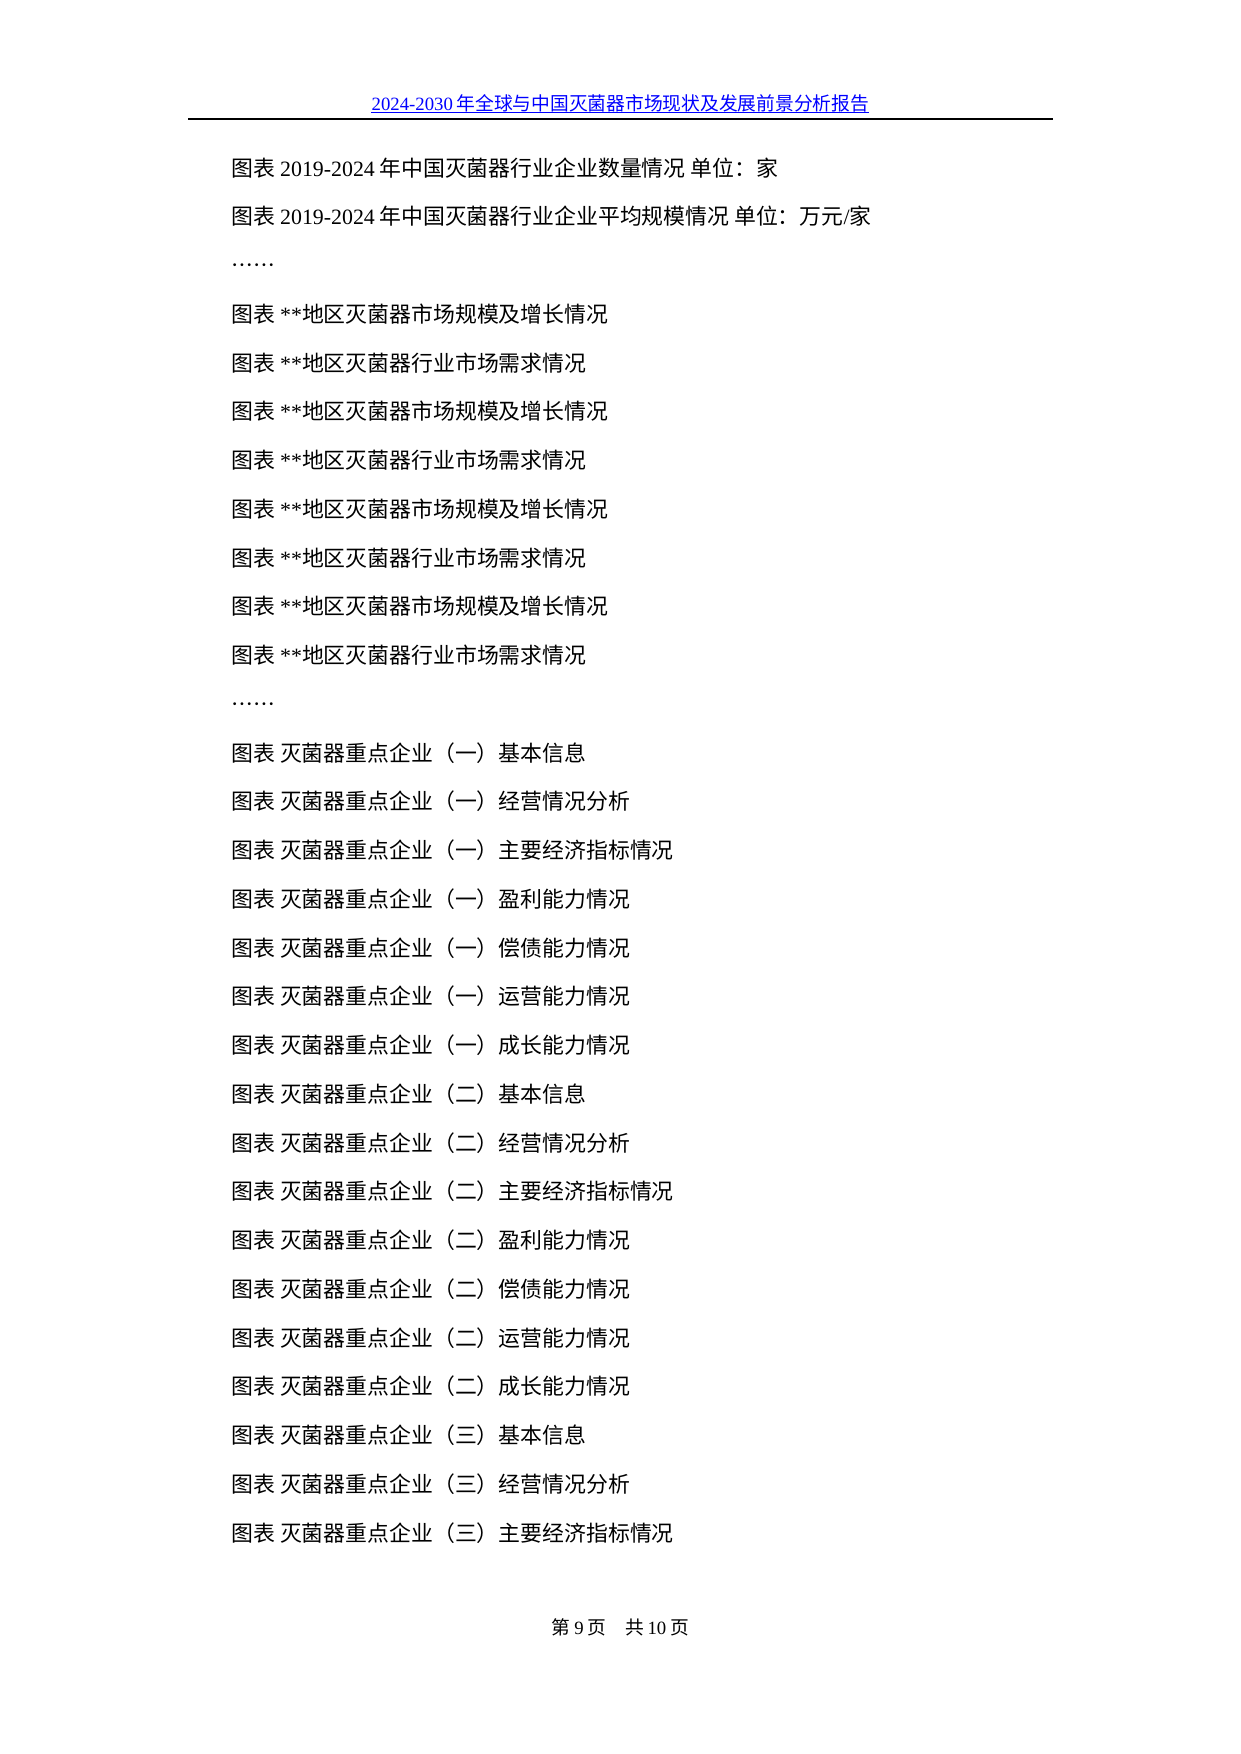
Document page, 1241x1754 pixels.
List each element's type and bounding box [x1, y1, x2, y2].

text [187, 150, 1053, 1548]
